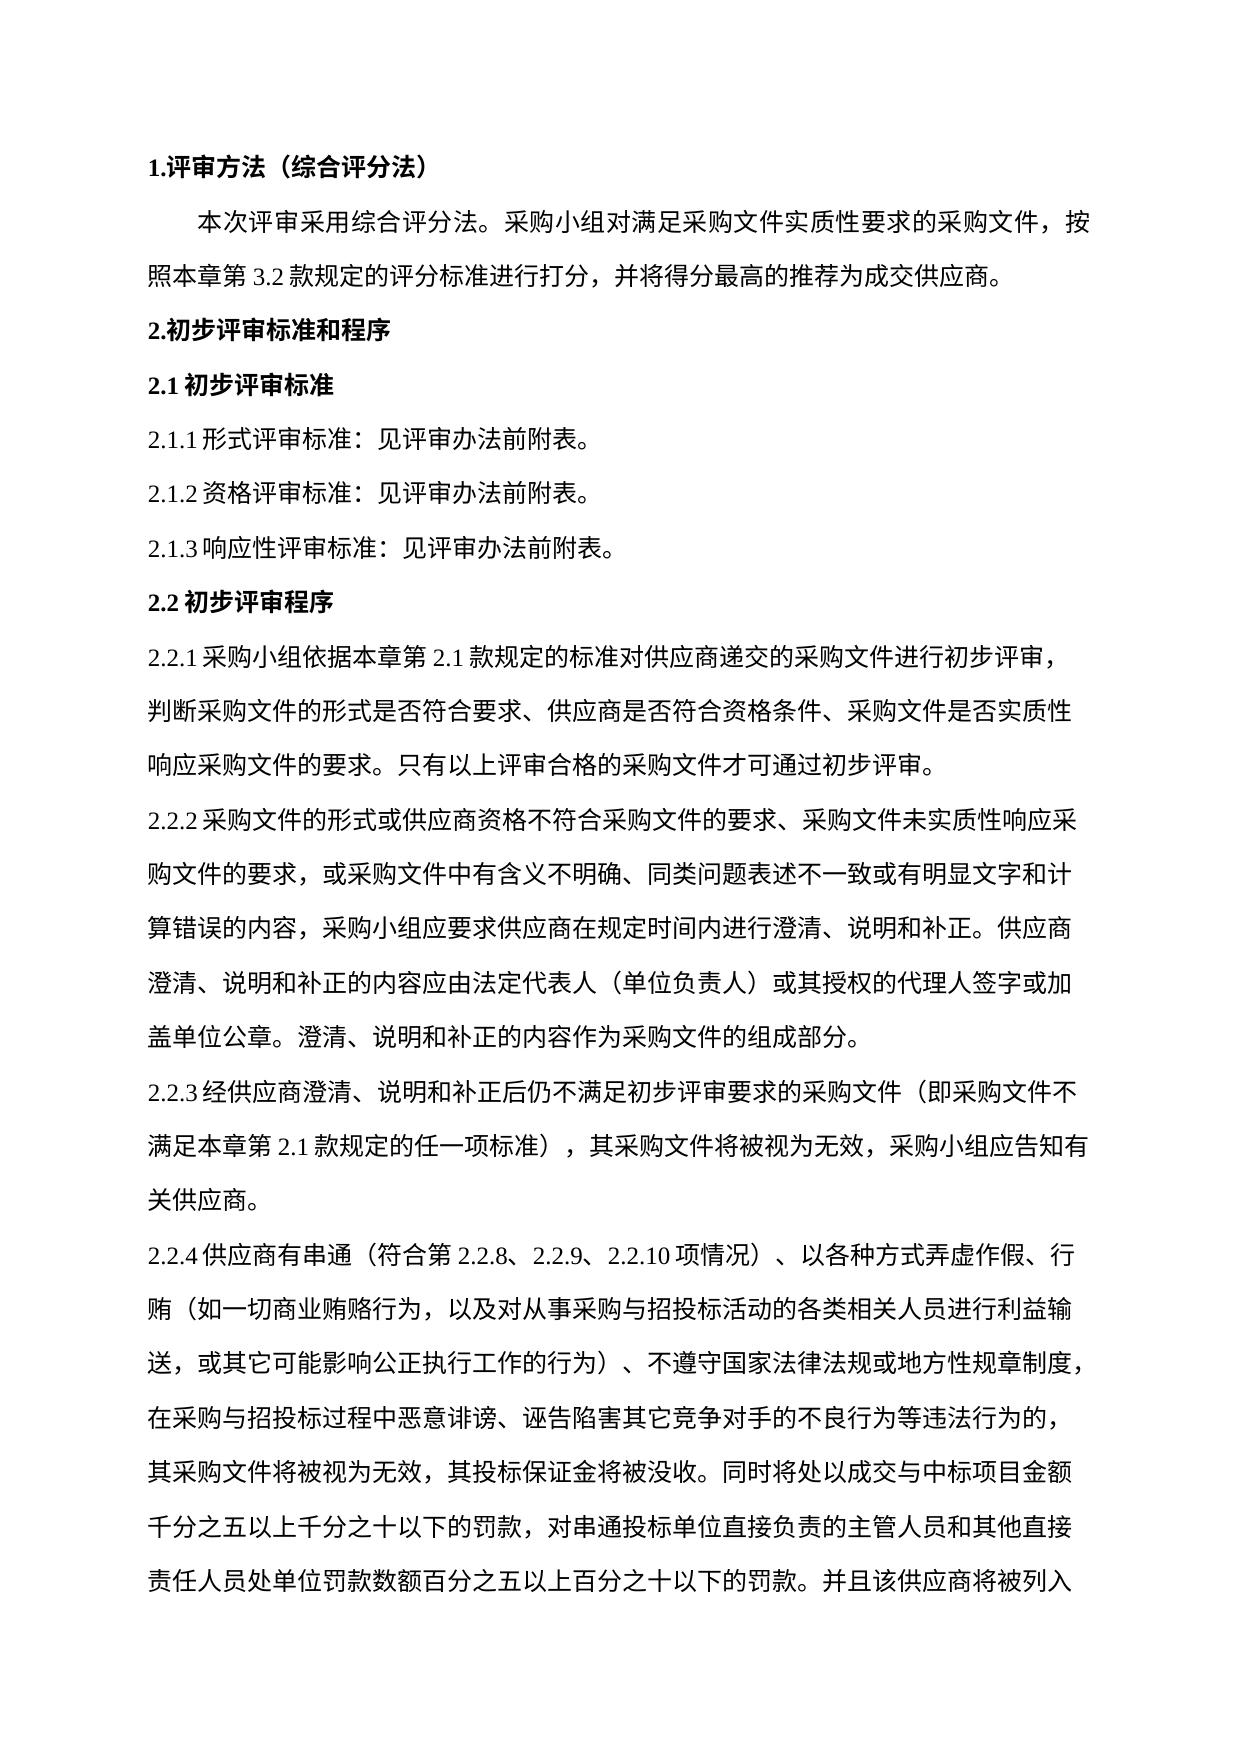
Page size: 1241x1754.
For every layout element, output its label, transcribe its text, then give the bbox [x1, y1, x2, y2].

text 2.1初步评审标准 [148, 365, 1092, 401]
text 2.1.1形式评审标准：见评审办法前附表。 [148, 419, 1092, 456]
text 本次评审采用综合评分法。采购小组对满足采购文件实质性要求的采购文件，按照本章第3.2款规定的评分标准进行打分，并将得分最高的推荐为成交供应商。 [148, 202, 1092, 293]
text 2.2.2采购文件的形式或供应商资格不符合采购文件的要求、采购文件未实质性响应采购文件的要求，或采购文件中有含义不明确、同类问题表述不一致或有明显文字和计算错误的内容，采购小组应要求供应商在规定时间内进行澄清、说明和补正。供应商澄清、说明和补正的内容应由法定代表人（单位负责人）或其授权的代理人签字或加盖单位公章。澄清、说明和补正的内容作为采购文件的组成部分。 [148, 800, 1092, 1054]
text 2.1.3响应性评审标准：见评审办法前附表。 [148, 528, 1092, 564]
text 2.1.2资格评审标准：见评审办法前附表。 [148, 474, 1092, 510]
subtitle 2.初步评审标准和程序 [148, 311, 1092, 347]
text 2.2.1采购小组依据本章第2.1款规定的标准对供应商递交的采购文件进行初步评审，判断采购文件的形式是否符合要求、供应商是否符合资格条件、采购文件是否实质性响应采购文件的要求。只有以上评审合格的采购文件才可通过初步评审。 [148, 637, 1092, 782]
text 2.2初步评审程序 [148, 583, 1092, 619]
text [148, 1235, 1092, 1598]
subtitle 1.评审方法（综合评分法） [148, 148, 1092, 184]
text 2.2.3经供应商澄清、说明和补正后仍不满足初步评审要求的采购文件（即采购文件不满足本章第2.1款规定的任一项标准），其采购文件将被视为无效，采购小组应告知有关供应商。 [148, 1072, 1092, 1217]
